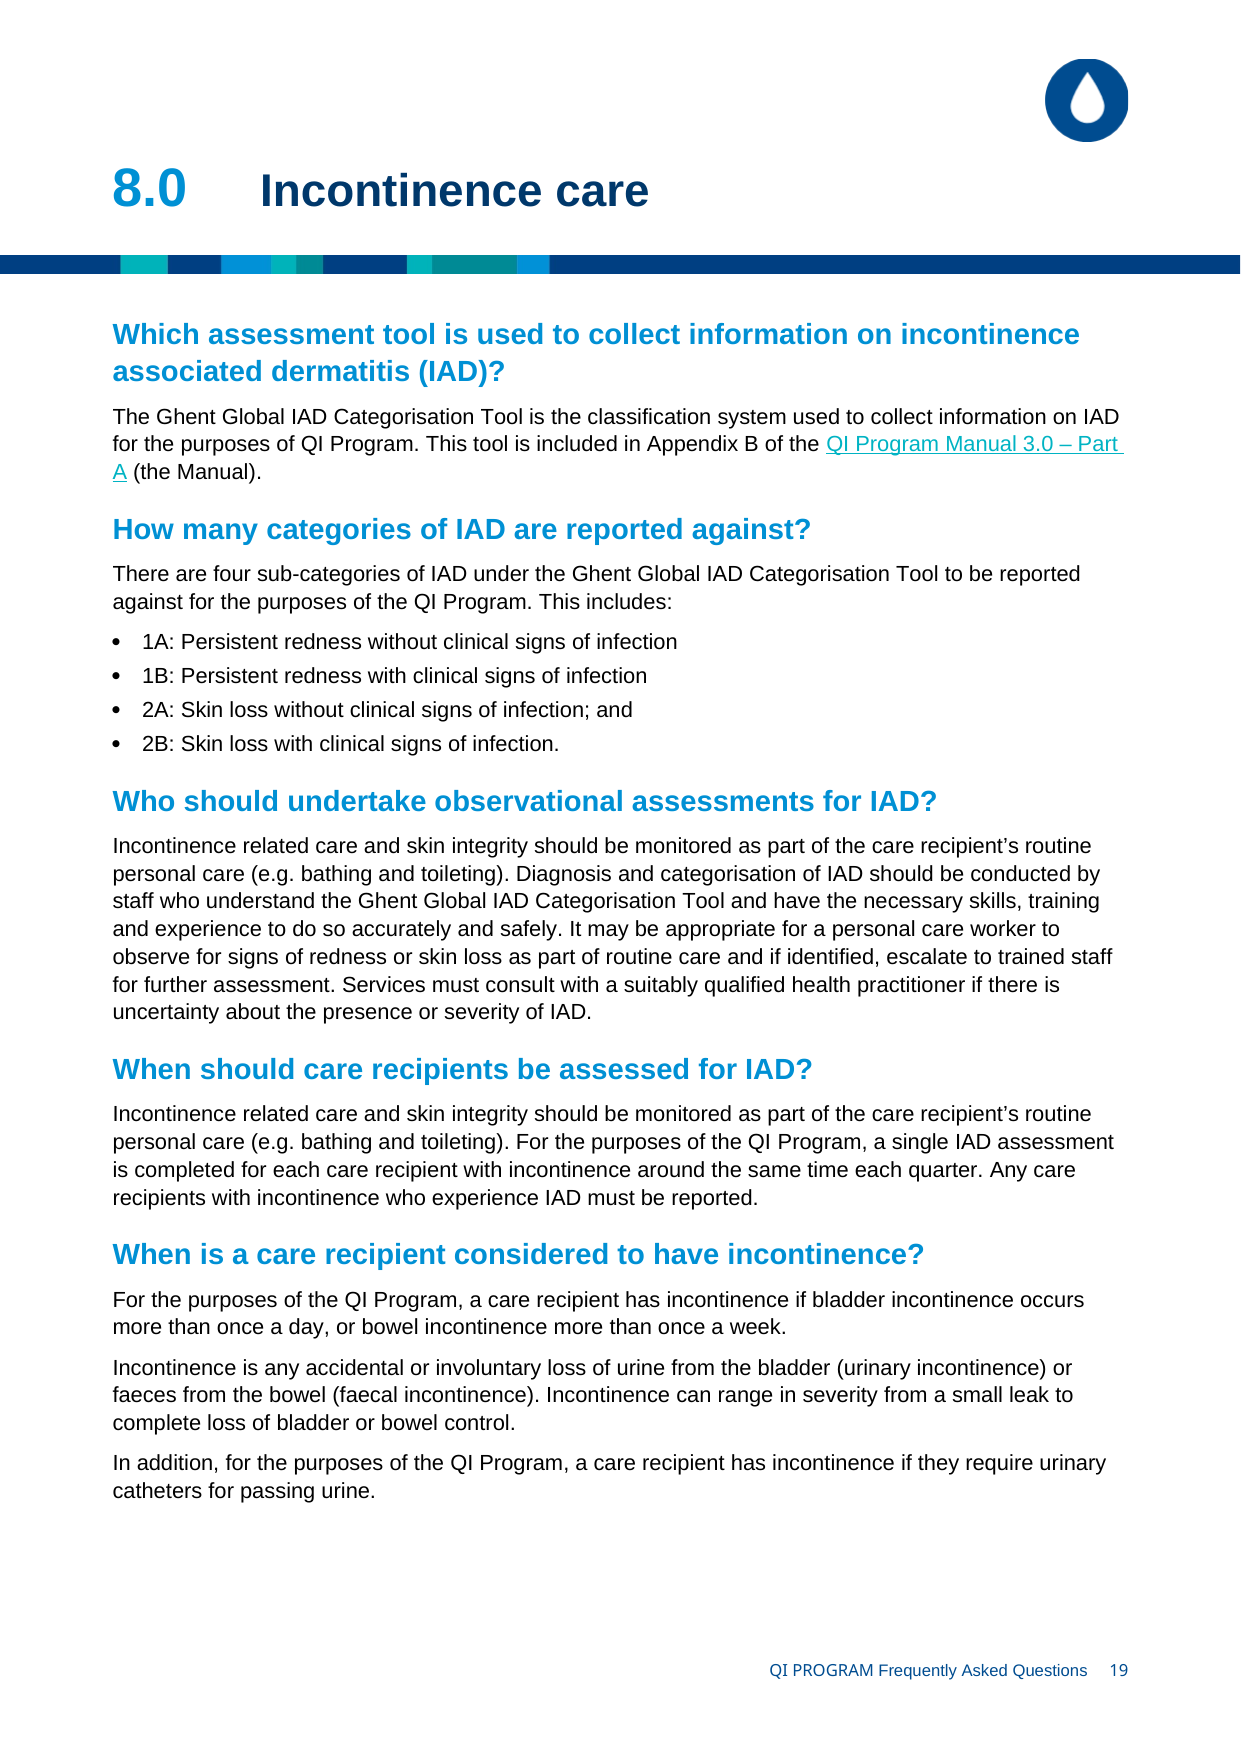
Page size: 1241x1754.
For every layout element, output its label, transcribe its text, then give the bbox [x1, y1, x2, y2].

picture [1045, 59, 1129, 142]
subtitle Which assessment tool is used to collect information on incontinence associated dermatitis (IAD)? [112, 317, 1128, 388]
picture [0, 255, 221, 274]
subtitle Incontinence care [112, 156, 1128, 218]
subtitle Who should undertake observational assessments for IAD? [112, 783, 1128, 817]
text 1A: Persistent redness without clinical signs of infection [112, 629, 1128, 654]
text The Ghent Global IAD Categorisation Tool is the classification system used to collect information on IAD for the purposes of QI Program. This tool is included in Appendix B of the QI Program Manual 3.0 – Part A (the Manual). [112, 403, 1128, 484]
text There are four sub-categories of IAD under the Ghent Global IAD Categorisation Tool to be reported against for the purposes of the QI Program. This includes: [112, 561, 1128, 614]
picture [550, 255, 1241, 274]
text 1B: Persistent redness with clinical signs of infection [112, 663, 1128, 688]
picture [272, 255, 515, 274]
text Incontinence related care and skin integrity should be monitored as part of the care recipient’s routine personal care (e.g. bathing and toileting). Diagnosis and categorisation of IAD should be conducted by staff who understand the Ghent Global IAD Categorisation Tool and have the necessary skills, training and experience to do so accurately and safely. It may be appropriate for a personal care worker to observe for signs of redness or skin loss as part of routine care and if identified, escalate to trained staff for further assessment. Services must consult with a suitably qualified health practitioner if there is uncertainty about the presence or severity of IAD. [112, 833, 1128, 1024]
subtitle When is a care recipient considered to have incontinence? [112, 1237, 1128, 1271]
text Incontinence is any accidental or involuntary loss of urine from the bladder (urinary incontinence) or faeces from the bowel (faecal incontinence). Incontinence can range in severity from a small leak to complete loss of bladder or bowel control. [112, 1354, 1128, 1435]
text Incontinence related care and skin integrity should be monitored as part of the care recipient’s routine personal care (e.g. bathing and toileting). For the purposes of the QI Program, a single IAD assessment is completed for each care recipient with incontinence around the same time each quarter. Any care recipients with incontinence who experience IAD must be reported. [112, 1101, 1128, 1209]
text For the purposes of the QI Program, a care recipient has incontinence if bladder incontinence occurs more than once a day, or bowel incontinence more than once a week. [112, 1286, 1128, 1339]
text 2B: Skin loss with clinical signs of infection. [112, 731, 1128, 756]
subtitle How many categories of IAD are reported against? [112, 512, 1128, 545]
text In addition, for the purposes of the QI Program, a care recipient has incontinence if they require urinary catheters for passing urine. [112, 1450, 1128, 1503]
text 2A: Skin loss without clinical signs of infection; and [112, 697, 1128, 722]
subtitle When should care recipients be assessed for IAD? [112, 1052, 1128, 1085]
